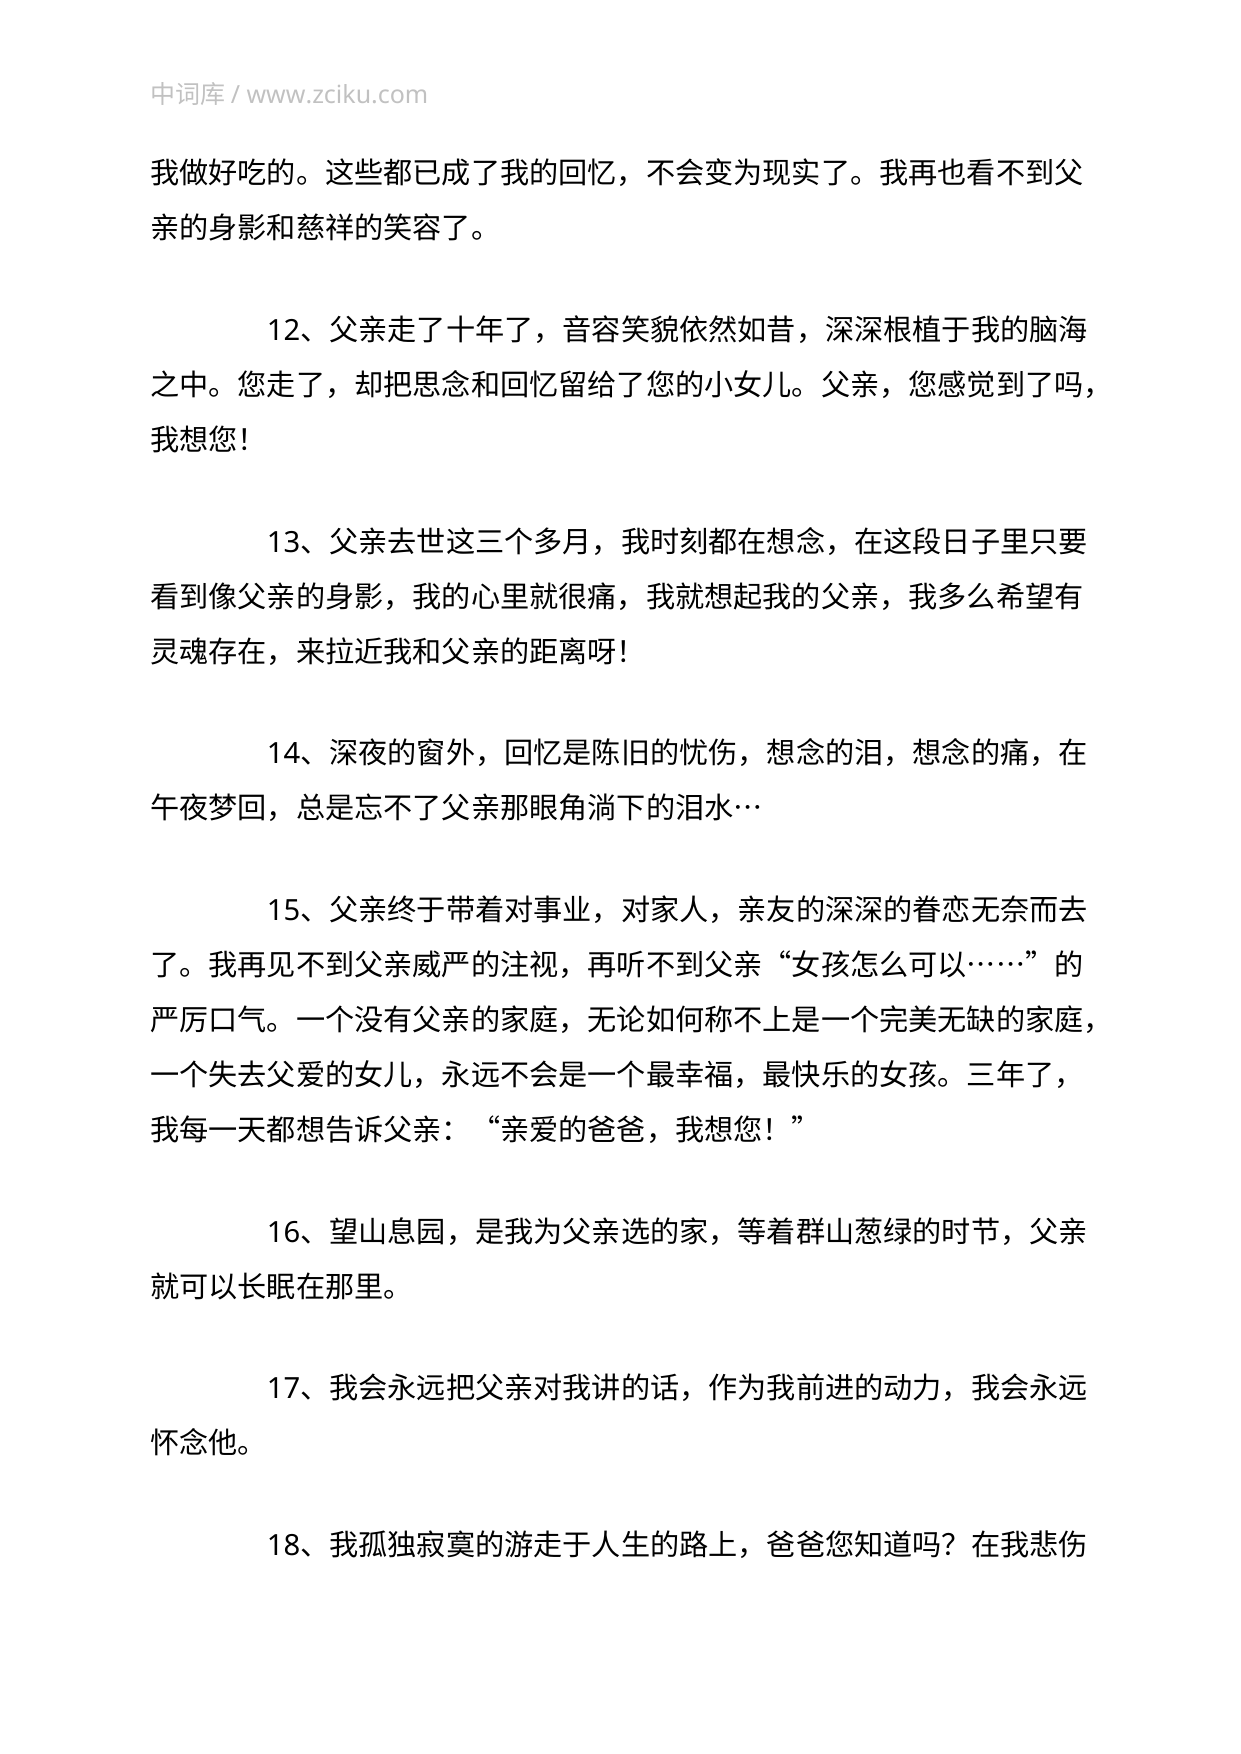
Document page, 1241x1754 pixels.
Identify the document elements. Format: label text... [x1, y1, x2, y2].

text 12、父亲走了十年了，音容笑貌依然如昔，深深根植于我的脑海之中。您走了，却把思念和回忆留给了您的小女儿。父亲，您感觉到了吗，我想您！ [150, 307, 1090, 459]
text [150, 150, 1090, 247]
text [150, 1522, 1090, 1564]
text 16、望山息园，是我为父亲选的家，等着群山葱绿的时节，父亲就可以长眠在那里。 [150, 1208, 1090, 1306]
text 13、父亲去世这三个多月，我时刻都在想念，在这段日子里只要看到像父亲的身影，我的心里就很痛，我就想起我的父亲，我多么希望有灵魂存在，来拉近我和父亲的距离呀！ [150, 518, 1090, 671]
text 15、父亲终于带着对事业，对家人，亲友的深深的眷恋无奈而去了。我再见不到父亲威严的注视，再听不到父亲“女孩怎么可以……”的严厉口气。一个没有父亲的家庭，无论如何称不上是一个完美无缺的家庭，一个失去父爱的女儿，永远不会是一个最幸福，最快乐的女孩。三年了，我每一天都想告诉父亲：“亲爱的爸爸，我想您！” [150, 887, 1090, 1149]
text 17、我会永远把父亲对我讲的话，作为我前进的动力，我会永远怀念他。 [150, 1365, 1090, 1462]
text 14、深夜的窗外，回忆是陈旧的忧伤，想念的泪，想念的痛，在午夜梦回，总是忘不了父亲那眼角淌下的泪水… [150, 730, 1090, 827]
